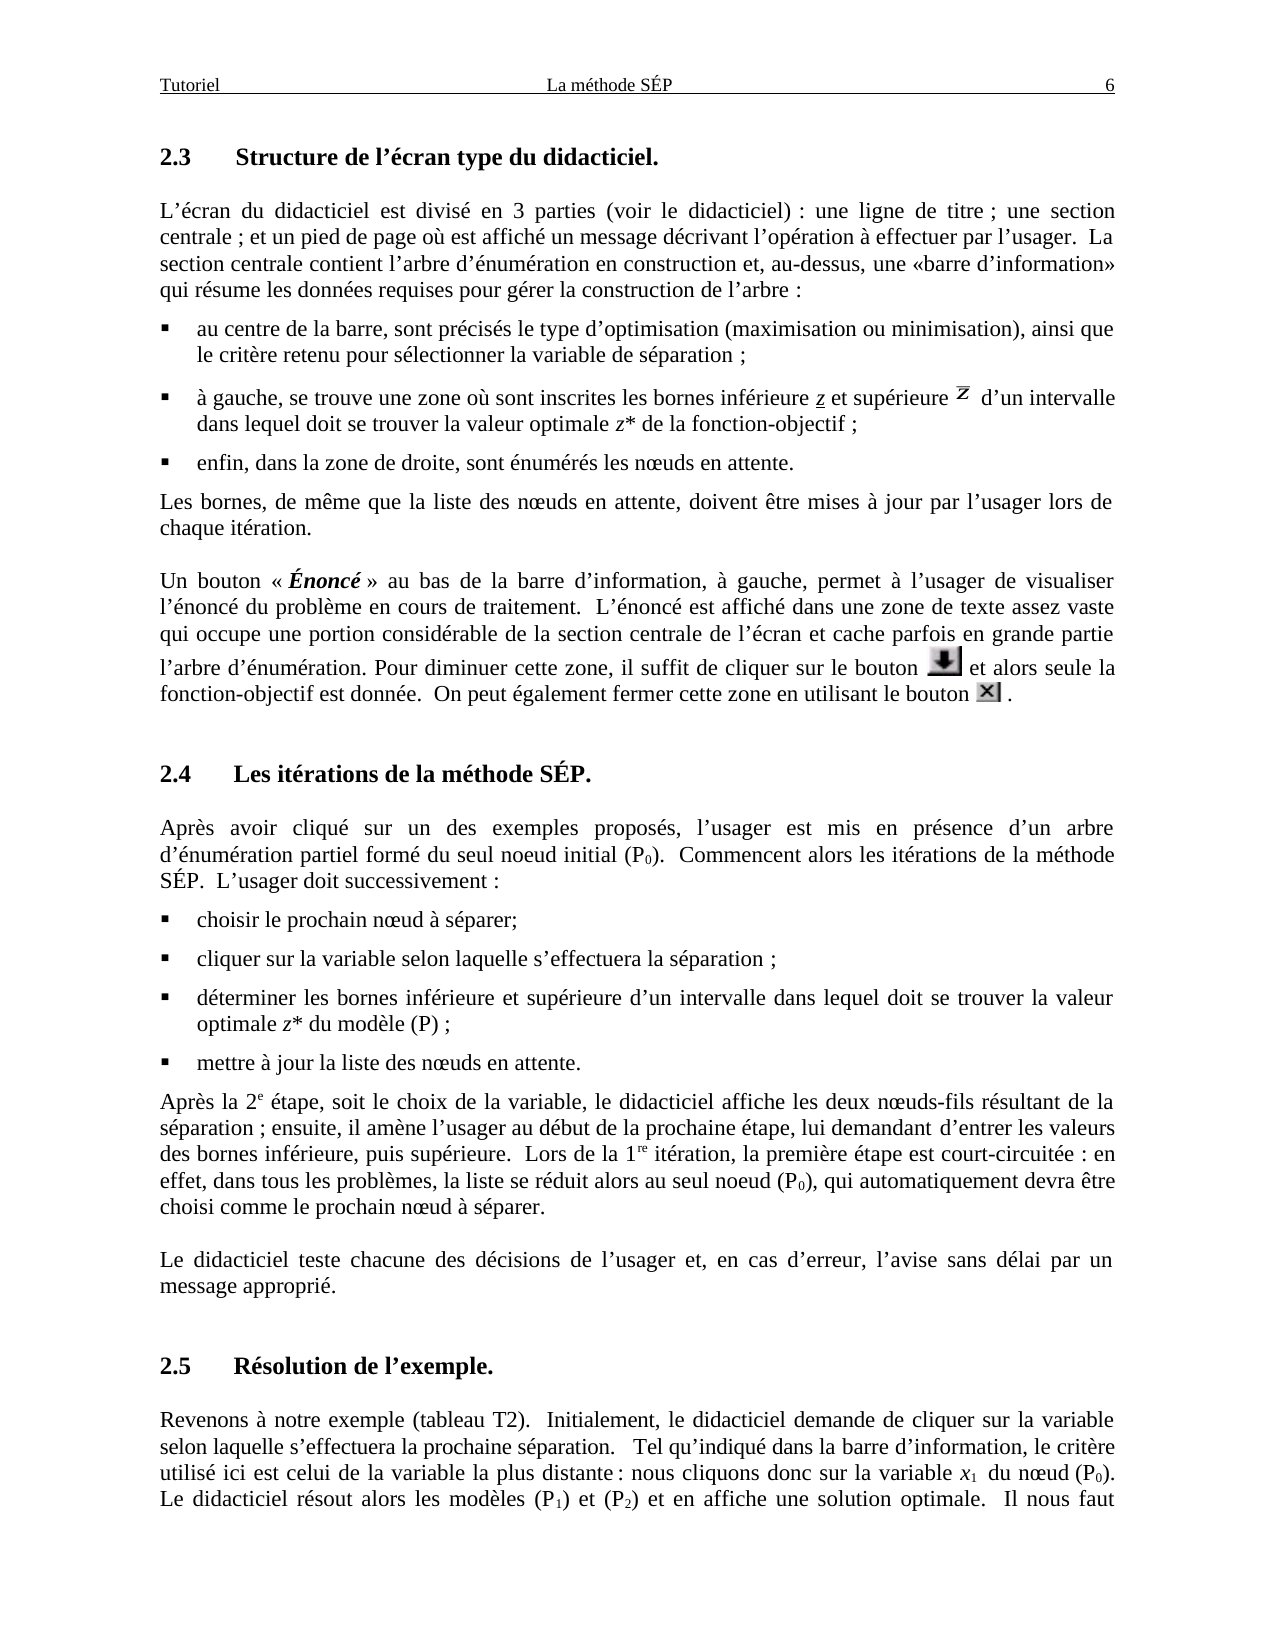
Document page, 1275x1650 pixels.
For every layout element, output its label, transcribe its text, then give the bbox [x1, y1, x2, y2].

list cliquer sur la variable selon laquelle s’effectuera la séparation ; [159, 945, 1116, 971]
text L’écran du didacticiel est divisé en 3 parties (voir le didacticiel) : une ligne de titre ; une section centrale ; et un pied de page où est affiché un message décrivant l’opération à effectuer par l’usager. La section centrale contient l’arbre d’énumération en construction et, au-dessus, une «barre d’information» qui résume les données requises pour gérer la construction de l’arbre : [159, 197, 1116, 302]
text Après avoir cliqué sur un des exemples proposés, l’usager est mis en présence d’un arbre d’énumération partiel formé du seul noeud initial (P0). Commencent alors les itérations de la méthode SÉP. L’usager doit successivement : [159, 814, 1116, 893]
text Le didacticiel teste chacune des décisions de l’usager et, en cas d’erreur, l’avise sans délai par un message approprié. [159, 1246, 1116, 1298]
list déterminer les bornes inférieure et supérieure d’un intervalle dans lequel doit se trouver la valeur optimale z* du modèle (P) ; [159, 984, 1116, 1036]
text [159, 1406, 1116, 1512]
text 2.5 Résolution de l’exemple. [159, 1351, 1116, 1380]
picture [976, 682, 1002, 702]
list au centre de la barre, sont précisés le type d’optimisation (maximisation ou minimisation), ainsi que le critère retenu pour sélectionner la variable de séparation ; [159, 315, 1116, 367]
text Après la 2e étape, soit le choix de la variable, le didacticiel affiche les deux nœuds-fils résultant de la séparation ; ensuite, il amène l’usager au début de la prochaine étape, lui demandant d’entrer les valeurs des bornes inférieure, puis supérieure. Lors de la 1re itération, la première étape est court-circuitée : en effet, dans tous les problèmes, la liste se réduit alors au seul noeud (P0), qui automatiquement devra être choisi comme le prochain nœud à séparer. [159, 1088, 1116, 1219]
list mettre à jour la liste des nœuds en attente. [159, 1049, 1116, 1075]
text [159, 142, 1116, 171]
list choisir le prochain nœud à séparer; [159, 906, 1116, 932]
text Un bouton « Énoncé » au bas de la barre d’information, à gauche, permet à l’usager de visualiser l’énoncé du problème en cours de traitement. L’énoncé est affiché dans une zone de texte assez vaste qui occupe une portion considérable de la section centrale de l’écran et cache parfois en grande partie l’arbre d’énumération. Pour diminuer cette zone, il suffit de cliquer sur le bouton et alors seule la fonction-objectif est donnée. On peut également fermer cette zone en utilisant le bouton . [159, 567, 1116, 707]
picture [926, 646, 962, 676]
list enfin, dans la zone de droite, sont énumérés les nœuds en attente. [159, 449, 1116, 475]
text 2.4 Les itérations de la méthode SÉP. [159, 759, 1116, 788]
text Les bornes, de même que la liste des nœuds en attente, doivent être mises à jour par l’usager lors de chaque itération. [159, 488, 1116, 541]
list à gauche, se trouve une zone où sont inscrites les bornes inférieure z et supérieure d’un intervalle dans lequel doit se trouver la valeur optimale z* de la fonction-objectif ; [159, 380, 1116, 437]
